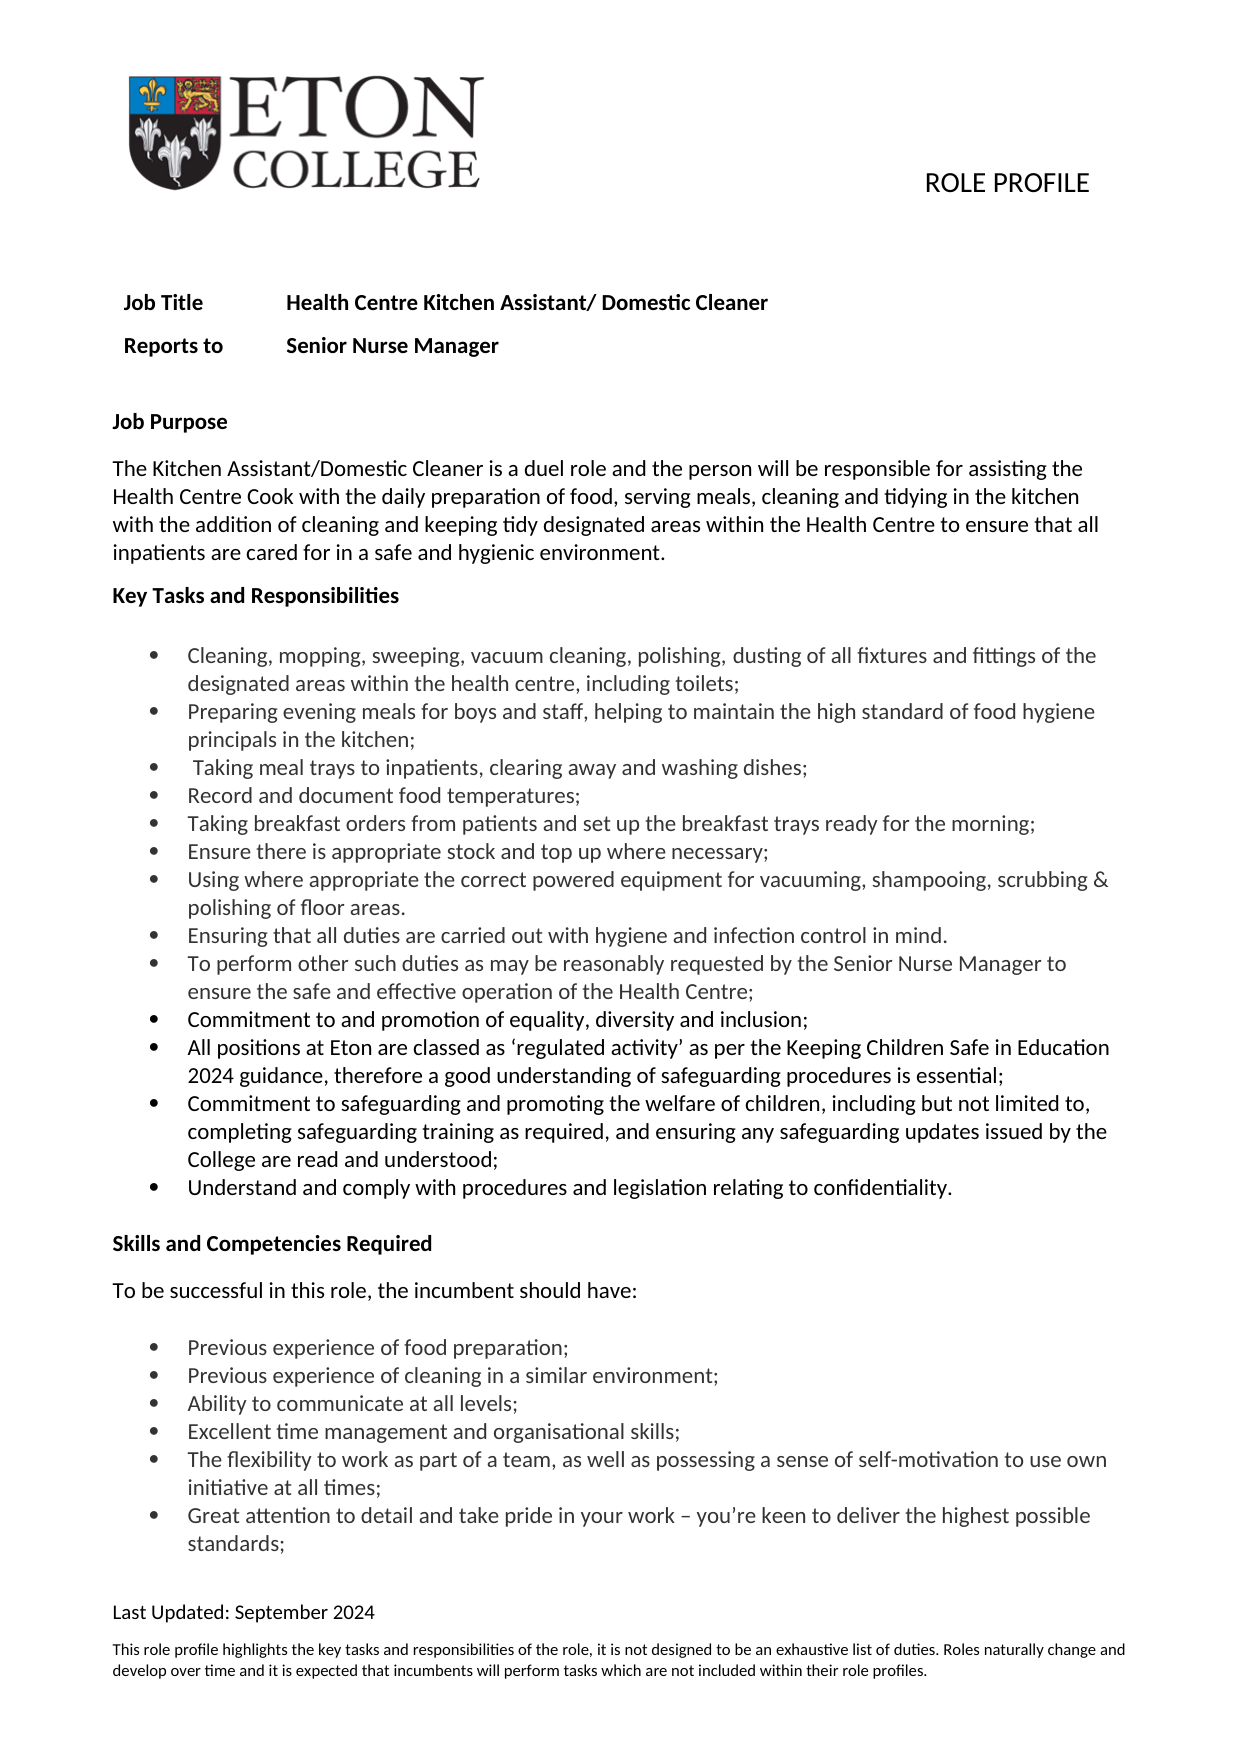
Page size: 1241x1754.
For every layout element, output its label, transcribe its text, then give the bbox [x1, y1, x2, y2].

list All positions at Eton are classed as ‘regulated activity’ as per the Keeping Children Safe in Education 2024 guidance, therefore a good understanding of safeguarding procedures is essential; [150, 1033, 1128, 1089]
list Taking meal trays to inpatients, clearing away and washing dishes; [150, 753, 1128, 781]
list Preparing evening meals for boys and staff, helping to maintain the high standard of food hygiene principals in the kitchen; [150, 697, 1128, 753]
table_cell Senior Nurse Manager [275, 325, 1127, 366]
list Previous experience of food preparation; [150, 1333, 1128, 1361]
list Using where appropriate the correct powered equipment for vacuuming, shampooing, scrubbing & polishing of floor areas. [150, 865, 1128, 921]
text Key Tasks and Responsibilities [112, 581, 1128, 609]
list Commitment to and promotion of equality, diversity and inclusion; [150, 1005, 1128, 1033]
list Ensure there is appropriate stock and top up where necessary; [150, 837, 1128, 865]
list Previous experience of cleaning in a similar environment; [150, 1361, 1128, 1389]
list Taking breakfast orders from patients and set up the breakfast trays ready for the morning; [150, 809, 1128, 837]
list Record and document food temperatures; [150, 781, 1128, 809]
table_cell Reports to [113, 325, 275, 366]
list The flexibility to work as part of a team, as well as possessing a sense of self-motivation to use own initiative at all times; [150, 1445, 1128, 1501]
list Understand and comply with procedures and legislation relating to confidentiality. [150, 1173, 1128, 1201]
picture [120, 73, 493, 193]
text Skills and Competencies Required [112, 1229, 1128, 1257]
list To perform other such duties as may be reasonably requested by the Senior Nurse Manager to ensure the safe and effective operation of the Health Centre; [150, 949, 1128, 1005]
list Excellent time management and organisational skills; [150, 1417, 1128, 1445]
text The Kitchen Assistant/Domestic Cleaner is a duel role and the person will be responsible for assisting the Health Centre Cook with the daily preparation of food, serving meals, cleaning and tidying in the kitchen with the addition of cleaning and keeping tidy designated areas within the Health Centre to ensure that all inpatients are cared for in a safe and hygienic environment. [112, 454, 1128, 566]
list Commitment to safeguarding and promoting the welfare of children, including but not limited to, completing safeguarding training as required, and ensuring any safeguarding updates issued by the College are read and understood; [150, 1089, 1128, 1173]
list Ability to communicate at all levels; [150, 1389, 1128, 1417]
table_header Health Centre Kitchen Assistant/ Domestic Cleaner [275, 281, 1127, 324]
text To be successful in this role, the incumbent should have: [112, 1276, 1128, 1304]
list Great attention to detail and take pride in your work – you’re keen to deliver the highest possible standards; [150, 1501, 1128, 1557]
table_header Job Title [113, 281, 275, 324]
list Cleaning, mopping, sweeping, vacuum cleaning, polishing, dusting of all fixtures and fittings of the designated areas within the health centre, including toilets; [150, 641, 1128, 697]
list Ensuring that all duties are carried out with hygiene and infection control in mind. [150, 921, 1128, 949]
text Job Purpose [112, 407, 1128, 435]
